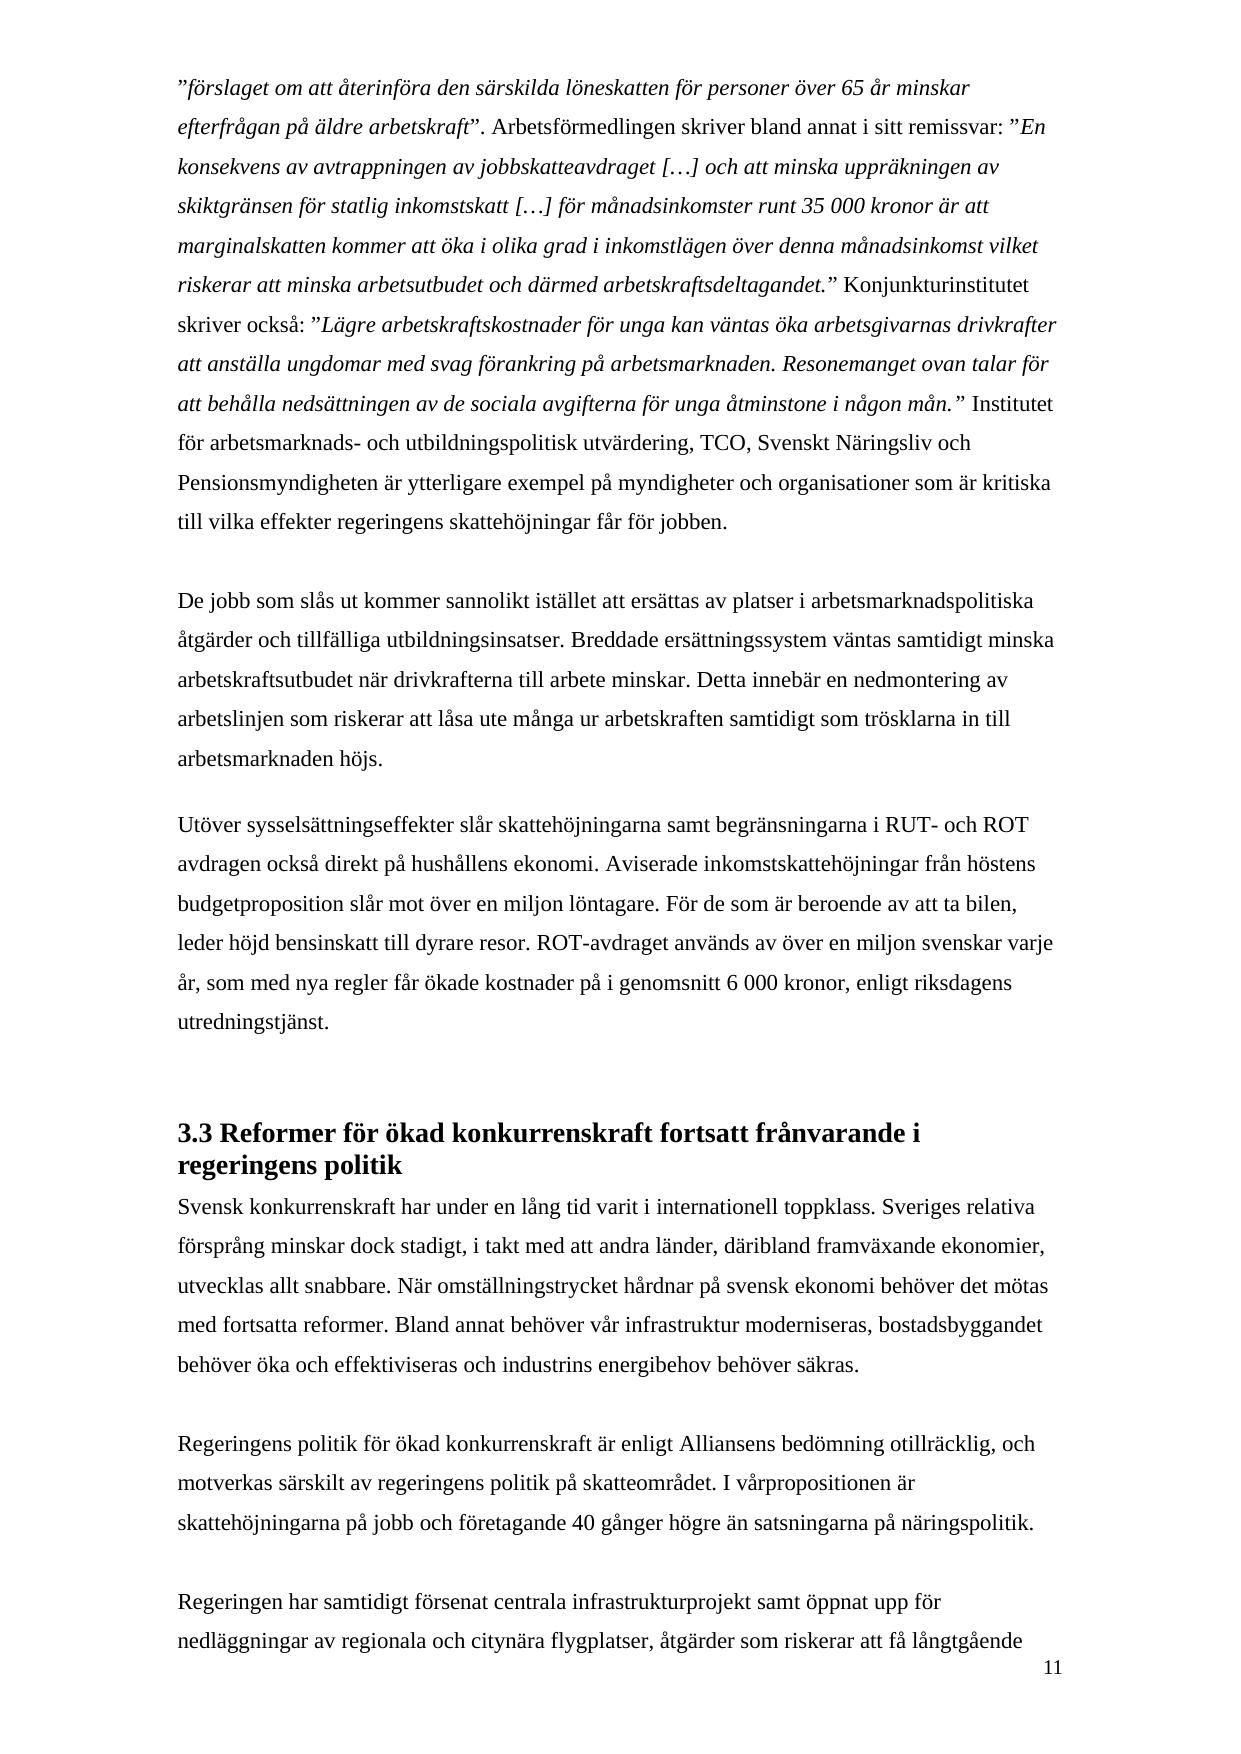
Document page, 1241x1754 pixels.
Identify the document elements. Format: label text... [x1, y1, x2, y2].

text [177, 74, 1063, 534]
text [177, 1588, 1063, 1654]
text Svensk konkurrenskraft har under en lång tid varit i internationell toppklass. Sveriges relativa försprång minskar dock stadigt, i takt med att andra länder, däribland framväxande ekonomier, utvecklas allt snabbare. När omställningstrycket hårdnar på svensk ekonomi behöver det mötas med fortsatta reformer. Bland annat behöver vår infrastruktur moderniseras, bostadsbyggandet behöver öka och effektiviseras och industrins energibehov behöver säkras. [177, 1193, 1063, 1377]
text De jobb som slås ut kommer sannolikt istället att ersättas av platser i arbetsmarknadspolitiska åtgärder och tillfälliga utbildningsinsatser. Breddade ersättningssystem väntas samtidigt minska arbetskraftsutbudet när drivkrafterna till arbete minskar. Detta innebär en nedmontering av arbetslinjen som riskerar att låsa ute många ur arbetskraften samtidigt som trösklarna in till arbetsmarknaden höjs. [177, 587, 1063, 771]
text Regeringens politik för ökad konkurrenskraft är enligt Alliansens bedömning otillräcklig, och motverkas särskilt av regeringens politik på skatteområdet. I vårpropositionen är skattehöjningarna på jobb och företagande 40 gånger högre än satsningarna på näringspolitik. [177, 1430, 1063, 1535]
text Utöver sysselsättningseffekter slår skattehöjningarna samt begränsningarna i RUT- och ROT avdragen också direkt på hushållens ekonomi. Aviserade inkomstskattehöjningar från höstens budgetproposition slår mot över en miljon löntagare. För de som är beroende av att ta bilen, leder höjd bensinskatt till dyrare resor. ROT-avdraget används av över en miljon svenskar varje år, som med nya regler får ökade kostnader på i genomsnitt 6 000 kronor, enligt riksdagens utredningstjänst. [177, 811, 1063, 1034]
subtitle 3.3 Reformer för ökad konkurrenskraft fortsatt frånvarande i regeringens politik [177, 1116, 1063, 1181]
